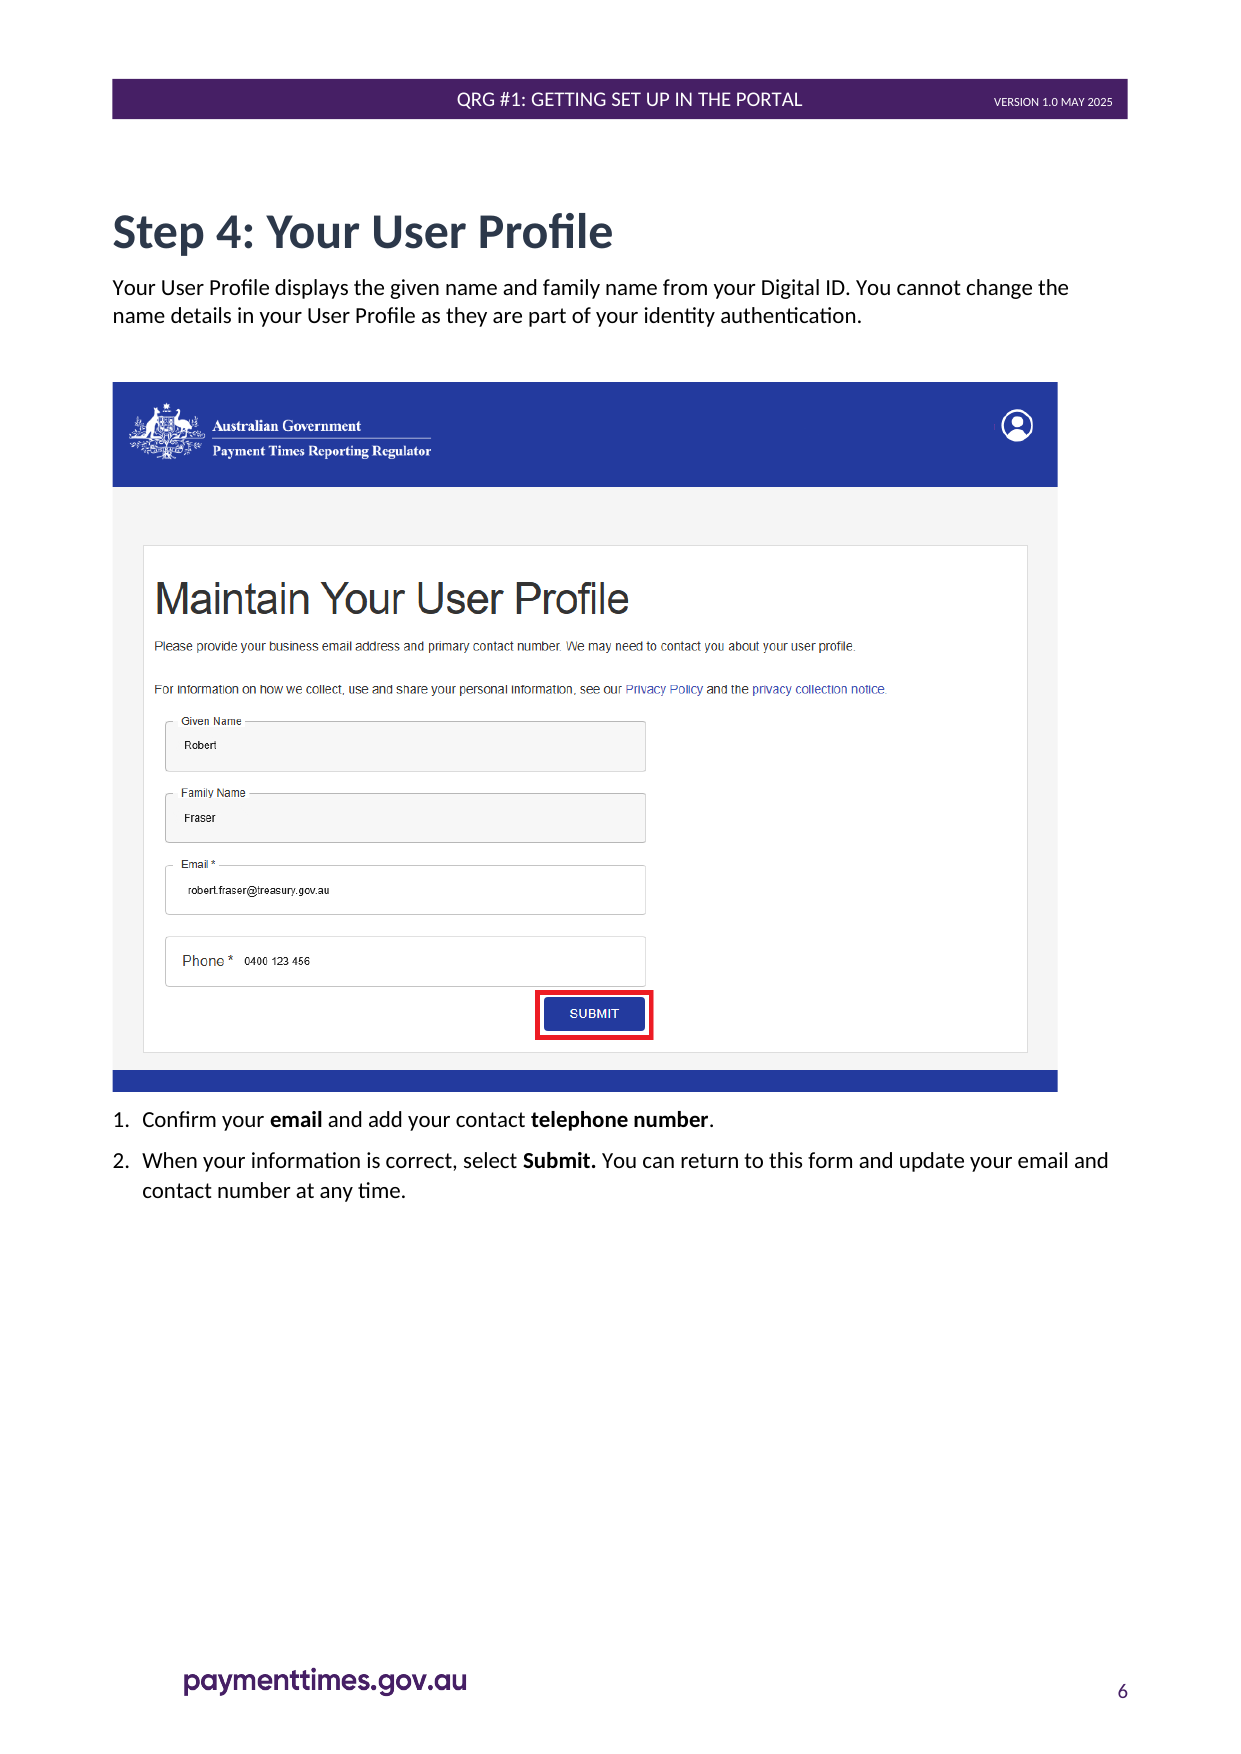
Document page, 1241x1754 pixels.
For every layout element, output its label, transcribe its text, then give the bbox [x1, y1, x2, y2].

list Confirm your email and add your contact telephone number. [112, 1104, 1128, 1133]
list When your information is correct, select Submit. You can return to this form and update your email and contact number at any time. [112, 1146, 1128, 1204]
picture [182, 1663, 469, 1699]
subtitle Step 4: Your User Profile [112, 200, 1128, 261]
text Your User Profile displays the given name and family name from your Digital ID. You cannot change the name details in your User Profile as they are part of your identity authentication. [112, 273, 1128, 329]
picture [112, 382, 1058, 1092]
